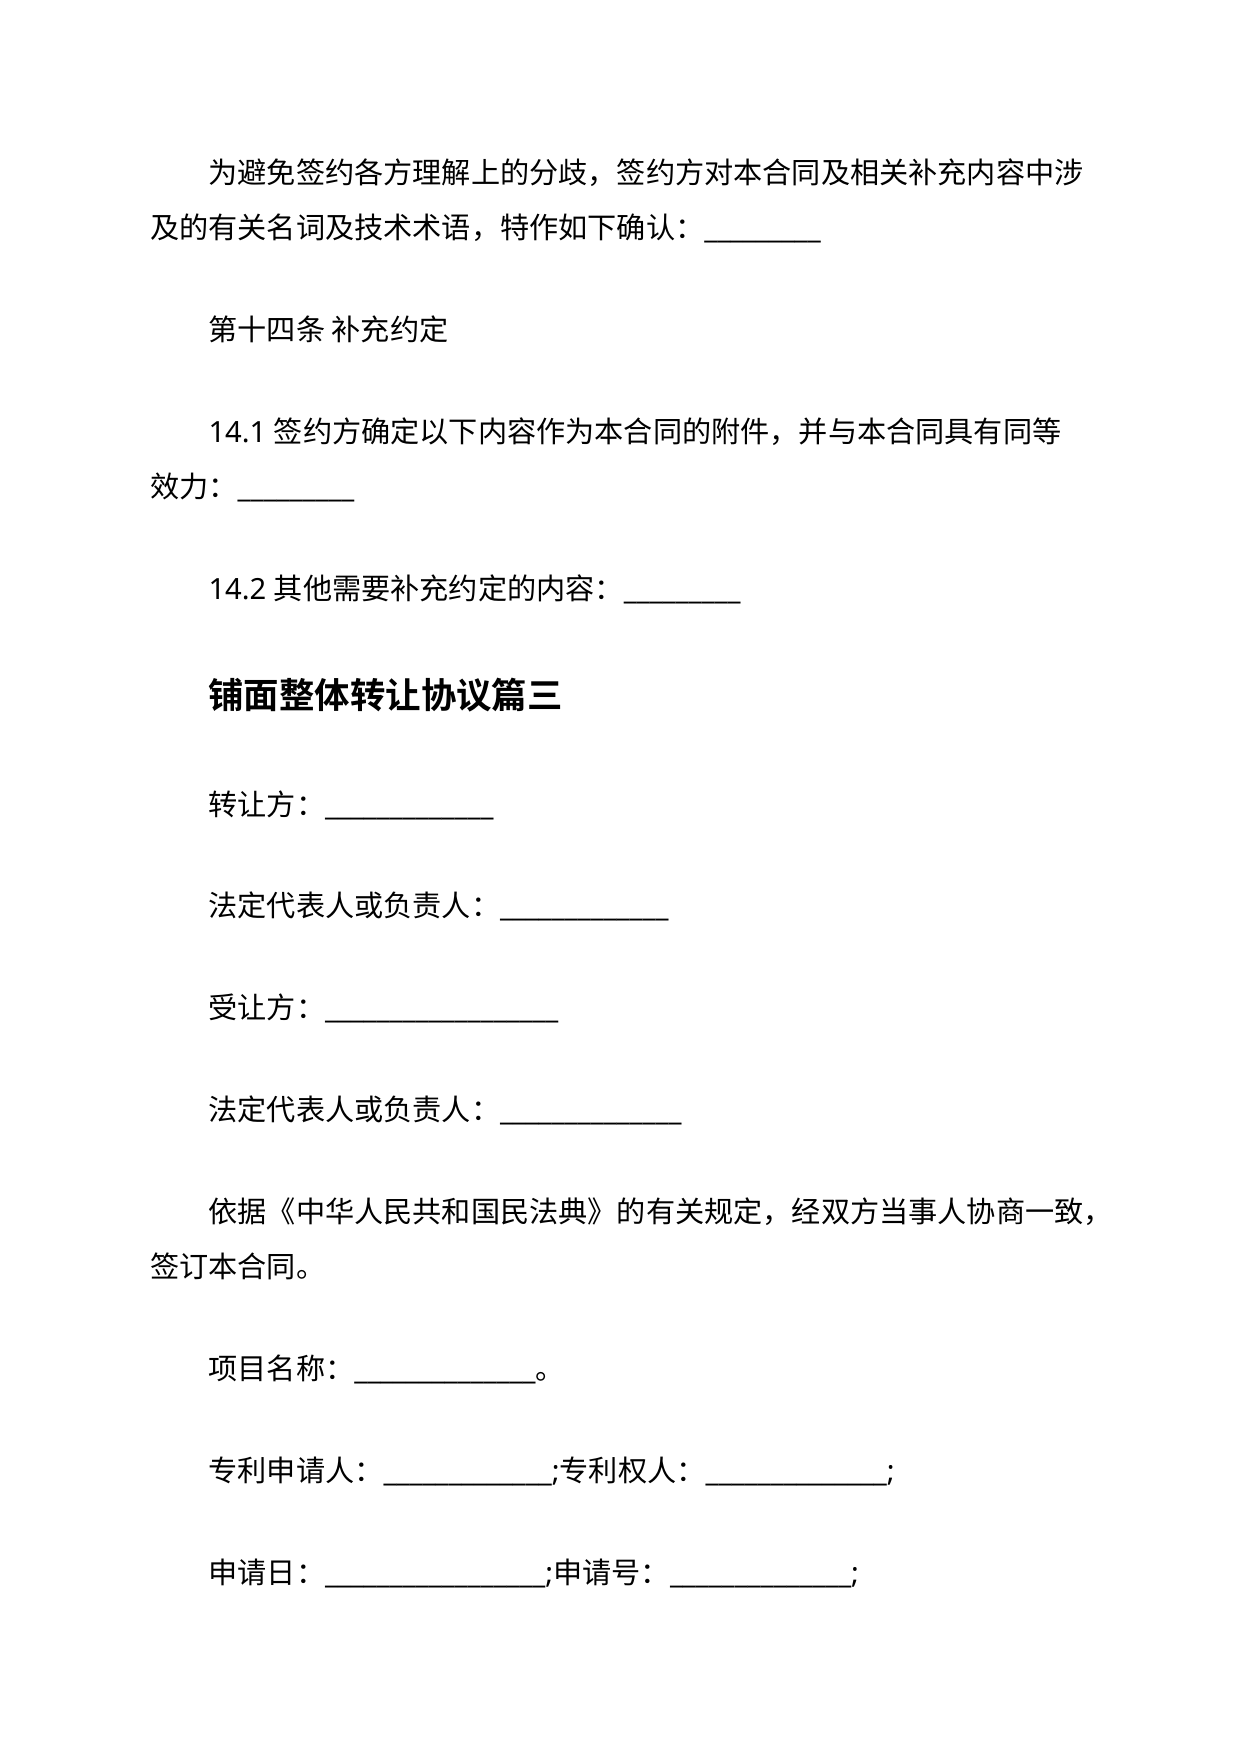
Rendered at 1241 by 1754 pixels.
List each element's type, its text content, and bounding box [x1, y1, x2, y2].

text 第十四条 补充约定 [150, 307, 1090, 349]
text 项目名称：______________。 [150, 1346, 1090, 1388]
text 法定代表人或负责人：_____________ [150, 883, 1090, 925]
text 14.2 其他需要补充约定的内容：_________ [150, 566, 1090, 608]
text 专利申请人：_____________;专利权人：______________; [150, 1448, 1090, 1490]
text 14.1 签约方确定以下内容作为本合同的附件，并与本合同具有同等效力：_________ [150, 409, 1090, 506]
text 转让方：_____________ [150, 781, 1090, 823]
text 申请日：_________________;申请号：______________; [150, 1549, 1090, 1592]
text 受让方：__________________ [150, 985, 1090, 1027]
text 为避免签约各方理解上的分歧，签约方对本合同及相关补充内容中涉及的有关名词及技术术语，特作如下确认：_________ [150, 150, 1090, 247]
text 法定代表人或负责人：______________ [150, 1087, 1090, 1129]
text 依据《中华人民共和国民法典》的有关规定，经双方当事人协商一致，签订本合同。 [150, 1189, 1090, 1286]
text 铺面整体转让协议篇三 [150, 668, 1090, 719]
